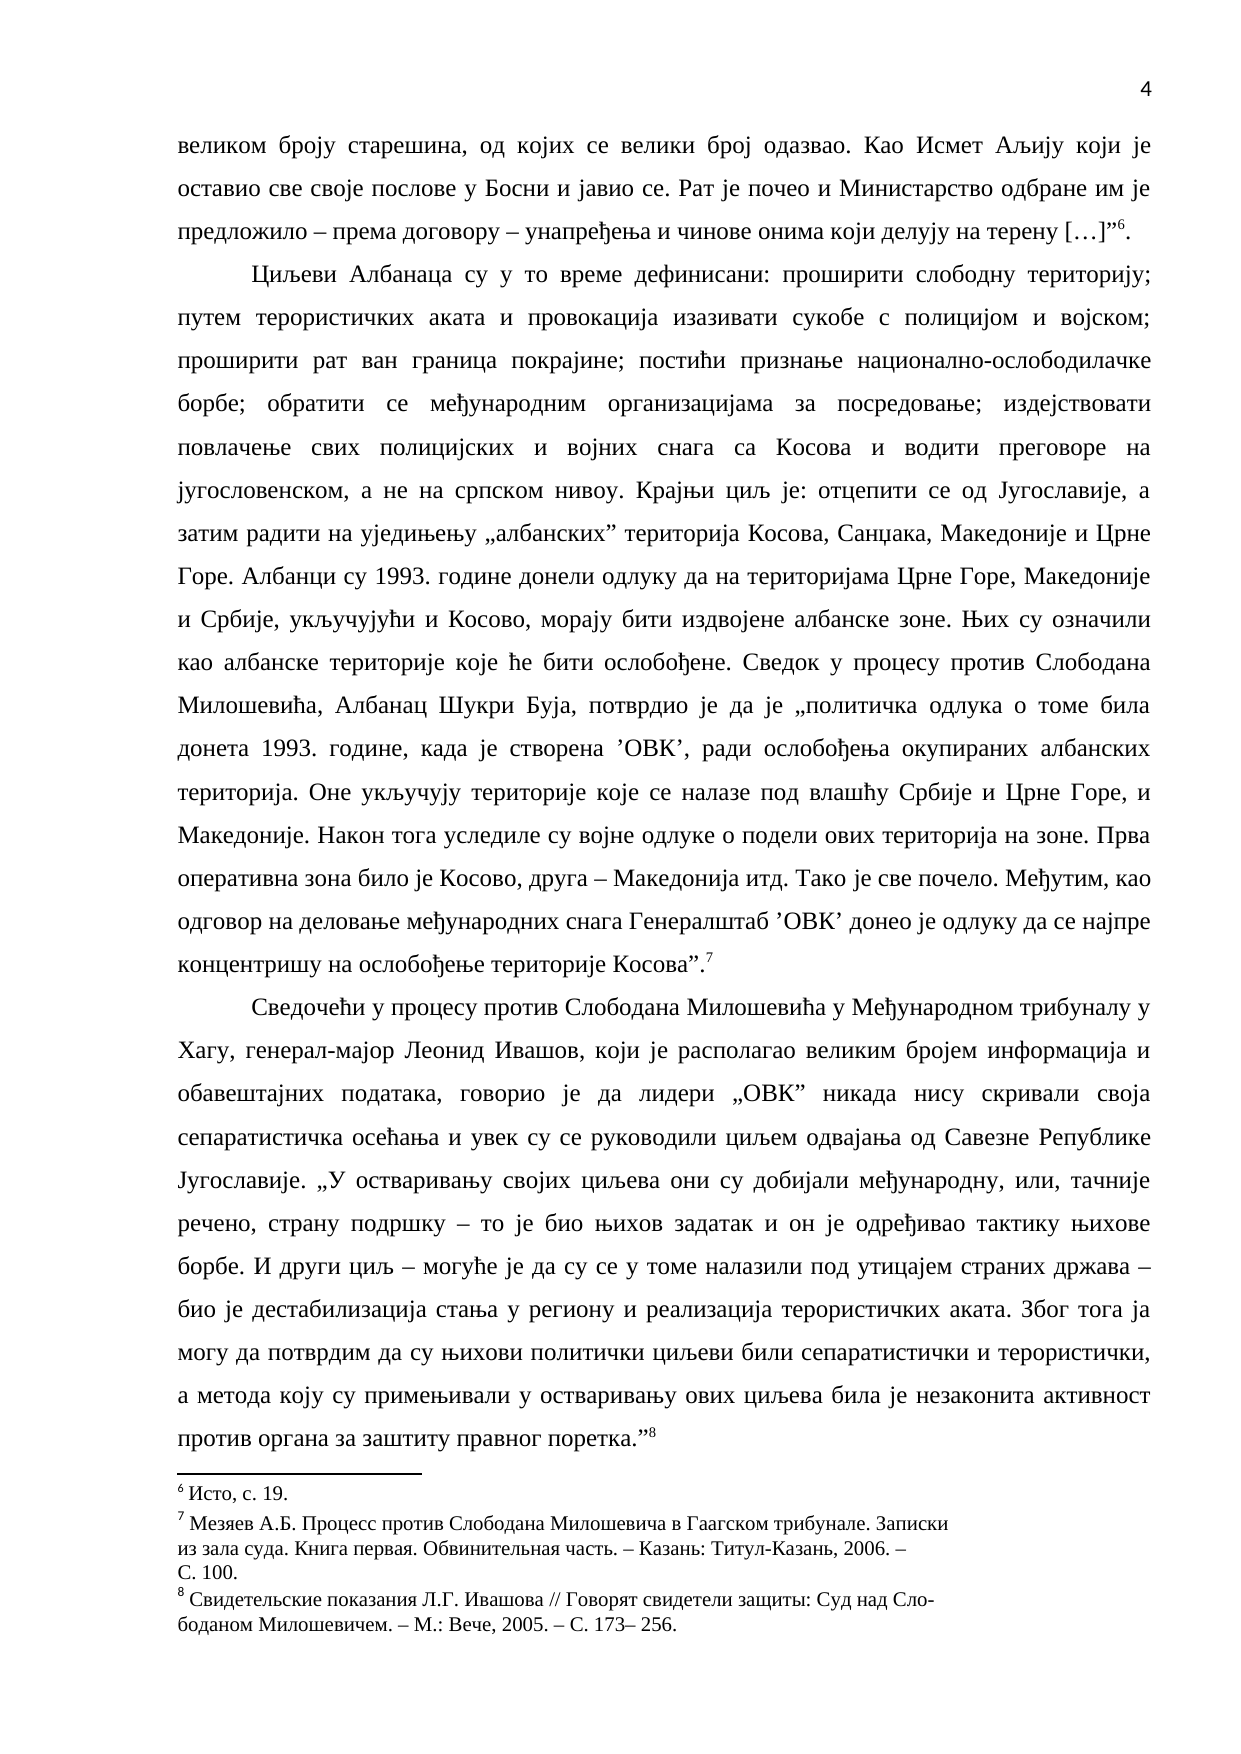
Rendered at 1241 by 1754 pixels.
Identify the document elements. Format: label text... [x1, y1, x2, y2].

text Циљеви Албанаца су у то време дефинисани: проширити слободну територију; путем терористичких аката и провокација изазивати сукобе с полицијом и војском; проширити рат ван граница покрајине; постићи признање национално-ослободилачке борбе; обратити се међународним организацијама за посредовање; издејствовати повлачење свих полицијских и војних снага са Косова и водити преговоре на југословенском, а не на српском нивоу. Крајњи циљ је: отцепити се од Југославије, а затим радити на уједињењу „албанских” територија Косова, Санџака, Македоније и Црне Горе. Албанци су 1993. године донели одлуку да на територијама Црне Горе, Македоније и Србије, укључујући и Косово, морају бити издвојене албанске зоне. Њих су означили као албанске територије које ће бити ослобођене. Сведок у процесу против Слободана Милошевића, Албанац Шукри Буја, потврдио је да је „политичка одлука о томе била донета 1993. године, када је створена ’ОВК’, ради ослобођења окупираних албанских територија. Оне укључују територије које се налазе под влашћу Србије и Црне Горе, и Македоније. Након тога уследиле су војне одлуке о подели ових територија на зоне. Прва оперативна зона било је Косово, друга – Македонија итд. Тако је све почело. Међутим, као одговор на деловање међународних снага Генералштаб ’ОВК’ донео је одлуку да се најпре концентришу на ослобођење територије Косова”. [177, 259, 1152, 978]
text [177, 130, 1152, 245]
text Сведочећи у процесу против Слободана Милошевића у Међународном трибуналу у Хагу, генерал-мајор Леонид Ивашов, који је располагао великим бројем информација и обавештајних података, говорио је да лидери „ОВК” никада нису скривали своја сепаратистичка осећања и увек су се руководили циљем одвајања од Савезне Републике Југославије. „У остваривању својих циљева они су добијали међународну, или, тачније речено, страну подршку – то је био њихов задатак и он је одређивао тактику њихове борбе. И други циљ – могуће је да су се у томе налазили под утицајем страних држава – био је дестабилизација стања у региону и реализација терористичких аката. Због тога ја могу да потврдим да су њихови политички циљеви били сепаратистички и терористички, а метода коју су примењивали у остваривању ових циљева била је незаконита активност против органа за заштиту правног поретка.” [177, 992, 1152, 1452]
